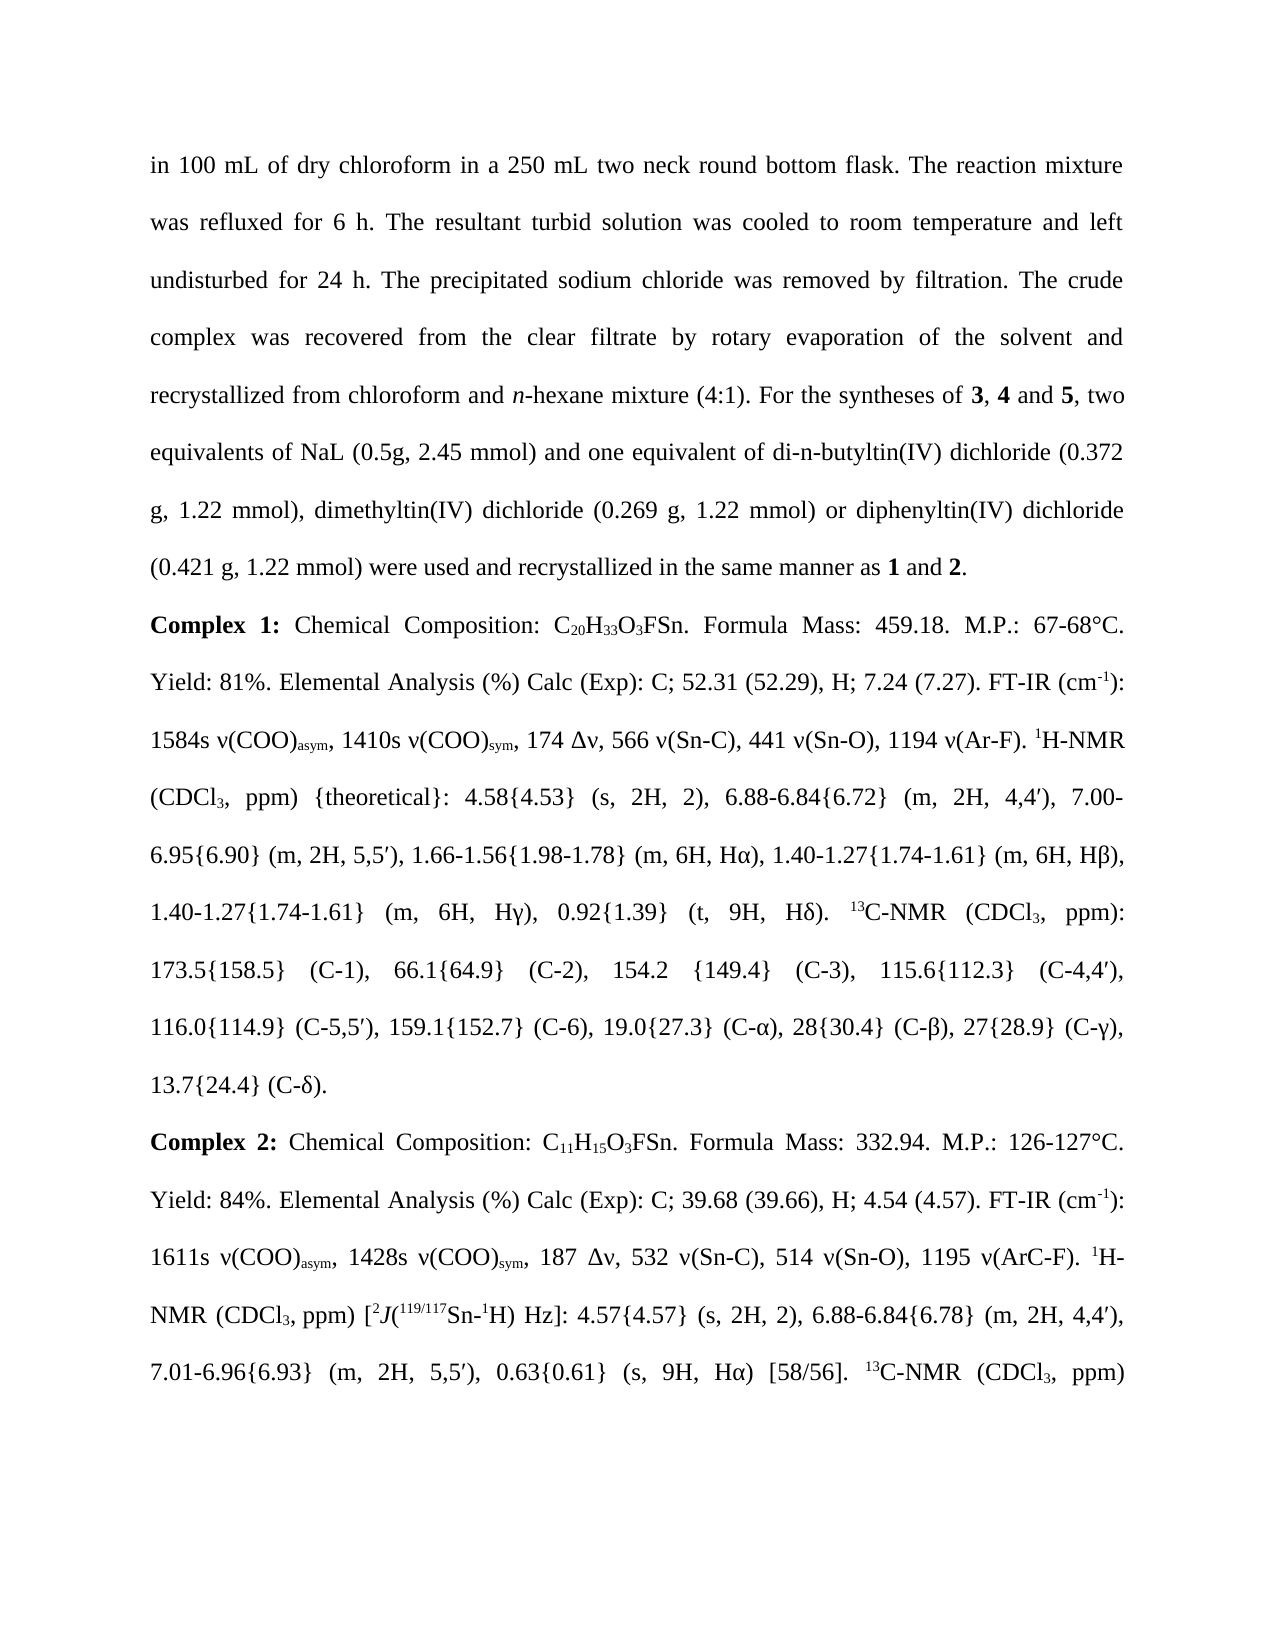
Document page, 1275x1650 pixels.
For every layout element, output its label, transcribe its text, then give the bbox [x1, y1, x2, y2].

text Complex 1: Chemical Composition: C20H33O3FSn. Formula Mass: 459.18. M.P.: 67-68°C. Yield: 81%. Elemental Analysis (%) Calc (Exp): C; 52.31 (52.29), H; 7.24 (7.27). FT-IR (cm-1): 1584s ν(COO)asym, 1410s ν(COO)sym, 174 Δν, 566 ν(Sn-C), 441 ν(Sn-O), 1194 ν(Ar-F). 1H-NMR (CDCl3, ppm) {theoretical}: 4.58{4.53} (s, 2H, 2), 6.88-6.84{6.72} (m, 2H, 4,4ʹ), 7.00-6.95{6.90} (m, 2H, 5,5ʹ), 1.66-1.56{1.98-1.78} (m, 6H, Hα), 1.40-1.27{1.74-1.61} (m, 6H, Hβ), 1.40-1.27{1.74-1.61} (m, 6H, Hγ), 0.92{1.39} (t, 9H, Hδ). 13C-NMR (CDCl3, ppm): 173.5{158.5} (C-1), 66.1{64.9} (C-2), 154.2 {149.4} (C-3), 115.6{112.3} (C-4,4ʹ), 116.0{114.9} (C-5,5ʹ), 159.1{152.7} (C-6), 19.0{27.3} (C-α), 28{30.4} (C-β), 27{28.9} (C-γ), 13.7{24.4} (C-δ). [150, 610, 1125, 1099]
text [150, 150, 1125, 581]
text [150, 1127, 1125, 1386]
